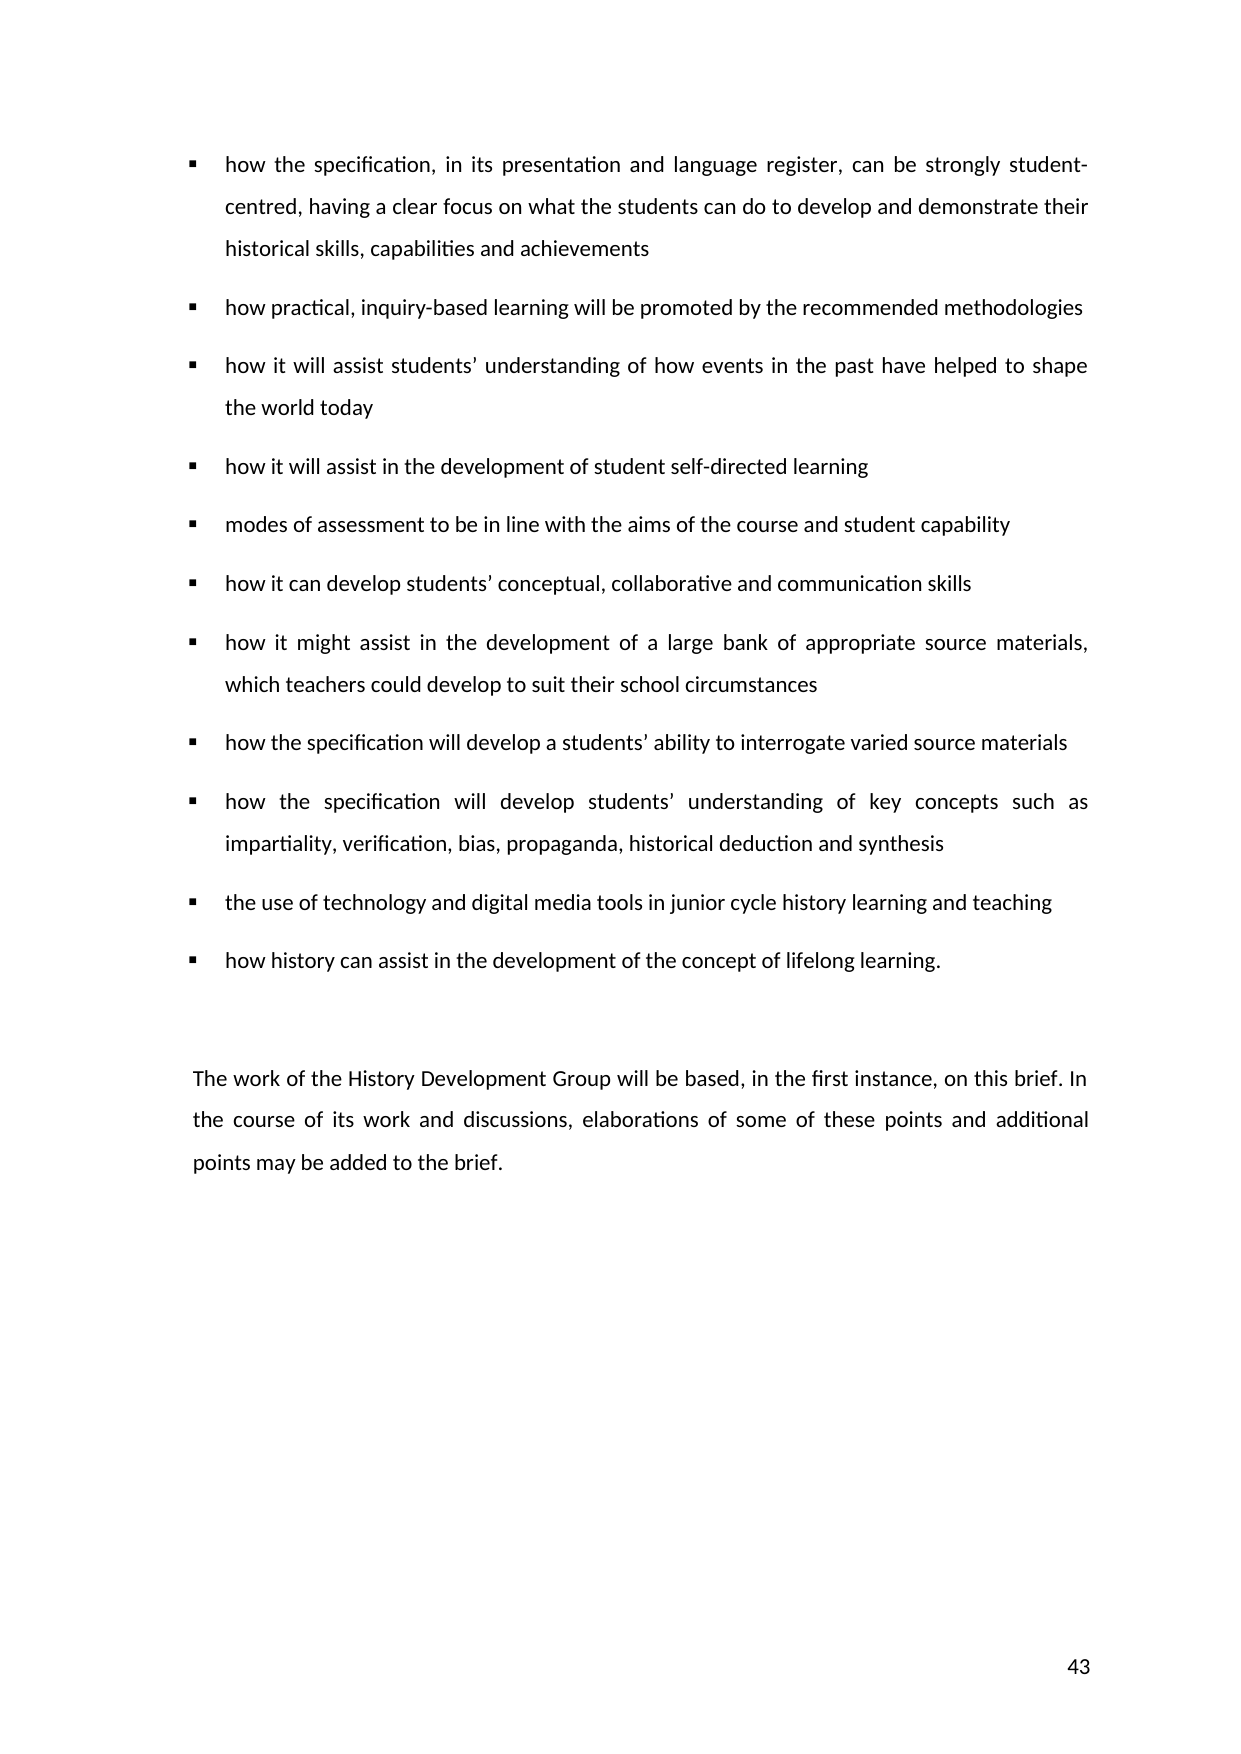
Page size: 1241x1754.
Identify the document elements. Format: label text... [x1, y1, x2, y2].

list how the specification will develop students’ understanding of key concepts such as impartiality, verification, bias, propaganda, historical deduction and synthesis [187, 787, 1090, 857]
list The work of the History Development Group will be based, in the first instance, on this brief. In the course of its work and discussions, elaborations of some of these points and additional points may be added to the brief. [193, 1064, 1090, 1176]
list how practical, inquiry-based learning will be promoted by the recommended methodologies [187, 293, 1090, 321]
list how it will assist students’ understanding of how events in the past have helped to shape the world today [187, 351, 1090, 421]
list how it will assist in the development of student self-directed learning [187, 452, 1090, 480]
list the use of technology and digital media tools in junior cycle history learning and teaching [187, 888, 1090, 916]
list how the specification will develop a students’ ability to interrogate varied source materials [187, 728, 1090, 756]
list how it can develop students’ conceptual, collaborative and communication skills [187, 569, 1090, 597]
list how history can assist in the development of the concept of lifelong learning. [187, 946, 1090, 974]
list how the specification, in its presentation and language register, can be strongly student-centred, having a clear focus on what the students can do to develop and demonstrate their historical skills, capabilities and achievements [187, 150, 1090, 262]
list modes of assessment to be in line with the aims of the course and student capability [187, 511, 1090, 538]
list how it might assist in the development of a large bank of appropriate source materials, which teachers could develop to suit their school circumstances [187, 628, 1090, 698]
